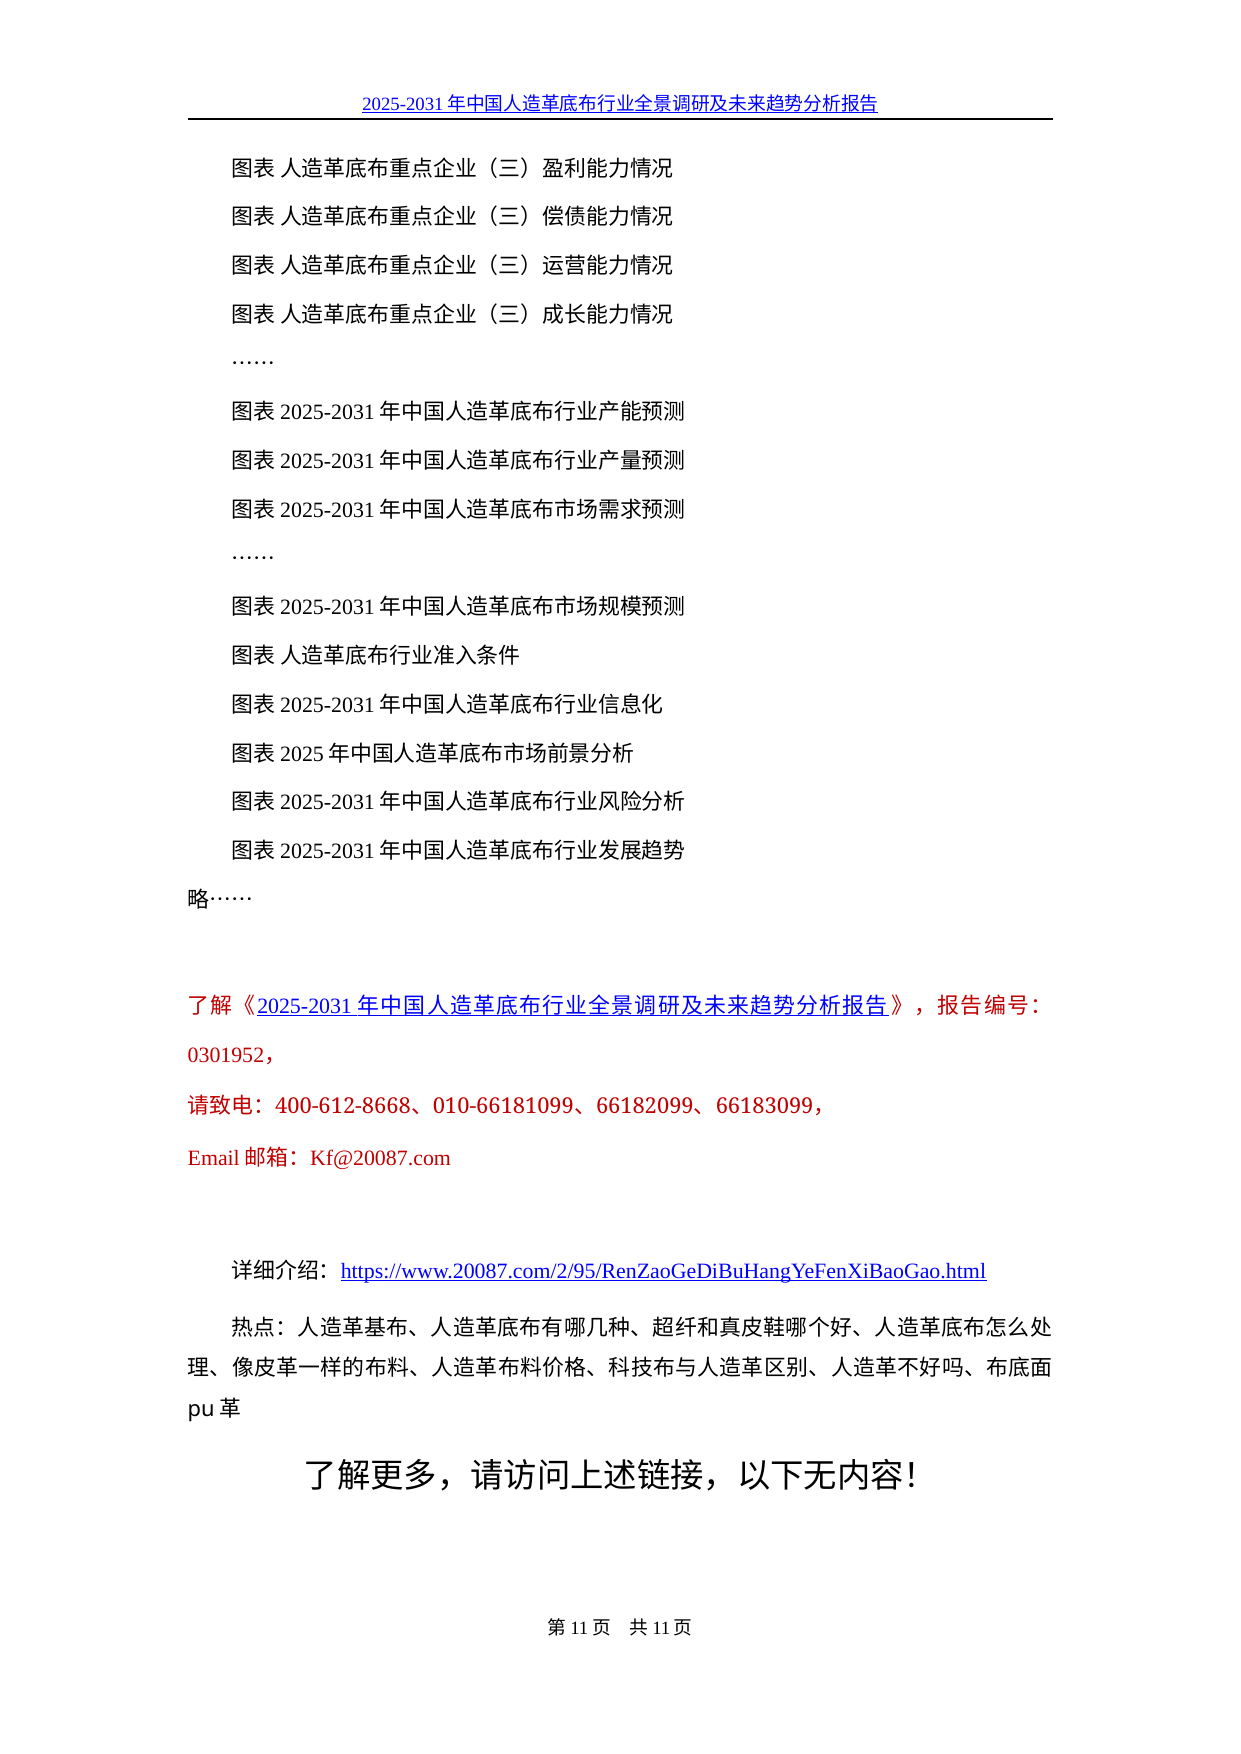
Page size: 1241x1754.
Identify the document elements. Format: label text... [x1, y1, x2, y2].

text 请致电：400-612-8668、010-66181099、66182099、66183099， [187, 1088, 1053, 1121]
text 详细介绍：https://www.20087.com/2/95/RenZaoGeDiBuHangYeFenXiBaoGao.html [187, 1253, 1053, 1285]
text 热点：人造革基布、人造革底布有哪几种、超纤和真皮鞋哪个好、人造革底布怎么处理、像皮革一样的布料、人造革布料价格、科技布与人造革区别、人造革不好吗、布底面pu革 [187, 1309, 1053, 1423]
text Email邮箱：Kf@20087.com [187, 1140, 1053, 1172]
text 了解《2025-2031年中国人造革底布行业全景调研及未来趋势分析报告》，报告编号：0301952， [187, 988, 1053, 1069]
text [187, 150, 1053, 914]
title 了解更多，请访问上述链接，以下无内容！ [187, 1441, 1053, 1506]
